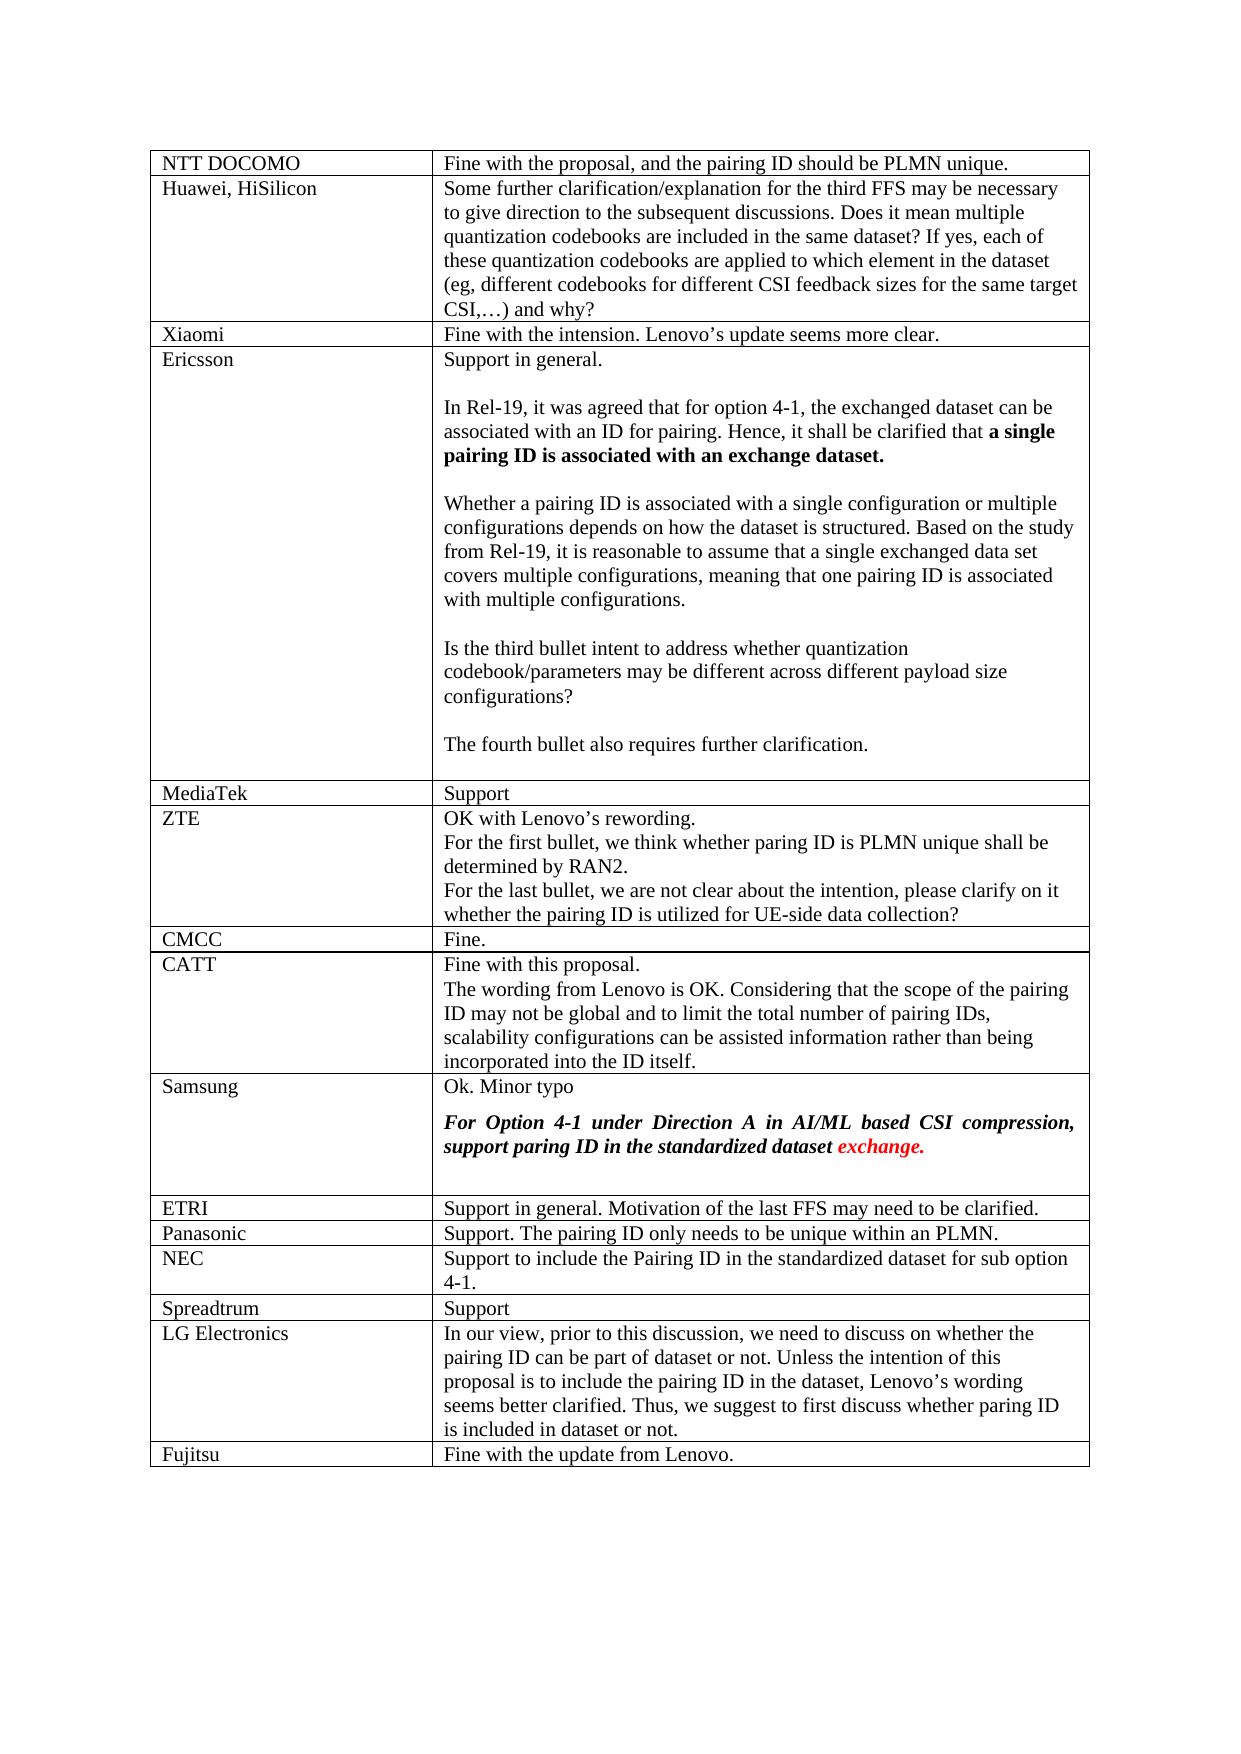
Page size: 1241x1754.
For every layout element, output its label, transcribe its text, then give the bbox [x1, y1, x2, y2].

table_cell CATT [151, 953, 432, 1073]
table_cell Support to include the Pairing ID in the standardized dataset for sub option 4-1. [433, 1246, 1089, 1294]
table_cell NEC [151, 1246, 432, 1294]
table_cell Support [433, 781, 1089, 805]
table_cell Ericsson [151, 347, 432, 780]
table_cell NTT DOCOMO [151, 151, 432, 175]
table_cell Panasonic [151, 1221, 432, 1245]
table_cell ZTE [151, 806, 432, 926]
table_cell Support [433, 1295, 1089, 1319]
table_cell ETRI [151, 1196, 432, 1220]
table_cell CMCC [151, 927, 432, 951]
table_cell Fine with this proposal. The wording from Lenovo is OK. Considering that the scope of the pairing ID may not be global and to limit the total number of pairing IDs, scalability configurations can be assisted information rather than being incorporated into the ID itself. [433, 953, 1089, 1073]
table_cell Spreadtrum [151, 1295, 432, 1319]
table_cell Fujitsu [151, 1442, 432, 1466]
table_cell Ok. Minor typo For Option 4-1 under Direction A in AI/ML based CSI compression, support paring ID in the standardized dataset exchange. [433, 1074, 1089, 1195]
table_cell Huawei, HiSilicon [151, 176, 432, 321]
table_cell Some further clarification/explanation for the third FFS may be necessary to give direction to the subsequent discussions. Does it mean multiple quantization codebooks are included in the same dataset? If yes, each of these quantization codebooks are applied to which element in the dataset (eg, different codebooks for different CSI feedback sizes for the same target CSI,…) and why? [433, 176, 1089, 321]
table_cell LG Electronics [151, 1321, 432, 1441]
table_cell Fine with the proposal, and the pairing ID should be PLMN unique. [433, 151, 1089, 175]
table_cell Support in general. In Rel-19, it was agreed that for option 4-1, the exchanged dataset can be associated with an ID for pairing. Hence, it shall be clarified that a single pairing ID is associated with an exchange dataset. Whether a pairing ID is associated with a single configuration or multiple configurations depends on how the dataset is structured. Based on the study from Rel-19, it is reasonable to assume that a single exchanged data set covers multiple configurations, meaning that one pairing ID is associated with multiple configurations. Is the third bullet intent to address whether quantization codebook/parameters may be different across different payload size configurations? The fourth bullet also requires further clarification. [433, 347, 1089, 780]
table_cell Samsung [151, 1074, 432, 1195]
table_cell MediaTek [151, 781, 432, 805]
table_cell In our view, prior to this discussion, we need to discuss on whether the pairing ID can be part of dataset or not. Unless the intention of this proposal is to include the pairing ID in the dataset, Lenovo’s wording seems better clarified. Thus, we suggest to first discuss whether paring ID is included in dataset or not. [433, 1321, 1089, 1441]
table_cell Support. The pairing ID only needs to be unique within an PLMN. [433, 1221, 1089, 1245]
table_cell OK with Lenovo’s rewording. For the first bullet, we think whether paring ID is PLMN unique shall be determined by RAN2. For the last bullet, we are not clear about the intention, please clarify on it whether the pairing ID is utilized for UE-side data collection? [433, 806, 1089, 926]
table_cell Fine with the intension. Lenovo’s update seems more clear. [433, 322, 1089, 346]
table_cell Xiaomi [151, 322, 432, 346]
table_cell Fine with the update from Lenovo. [433, 1442, 1089, 1466]
table_cell Fine. [433, 927, 1089, 951]
table_cell Support in general. Motivation of the last FFS may need to be clarified. [433, 1196, 1089, 1220]
